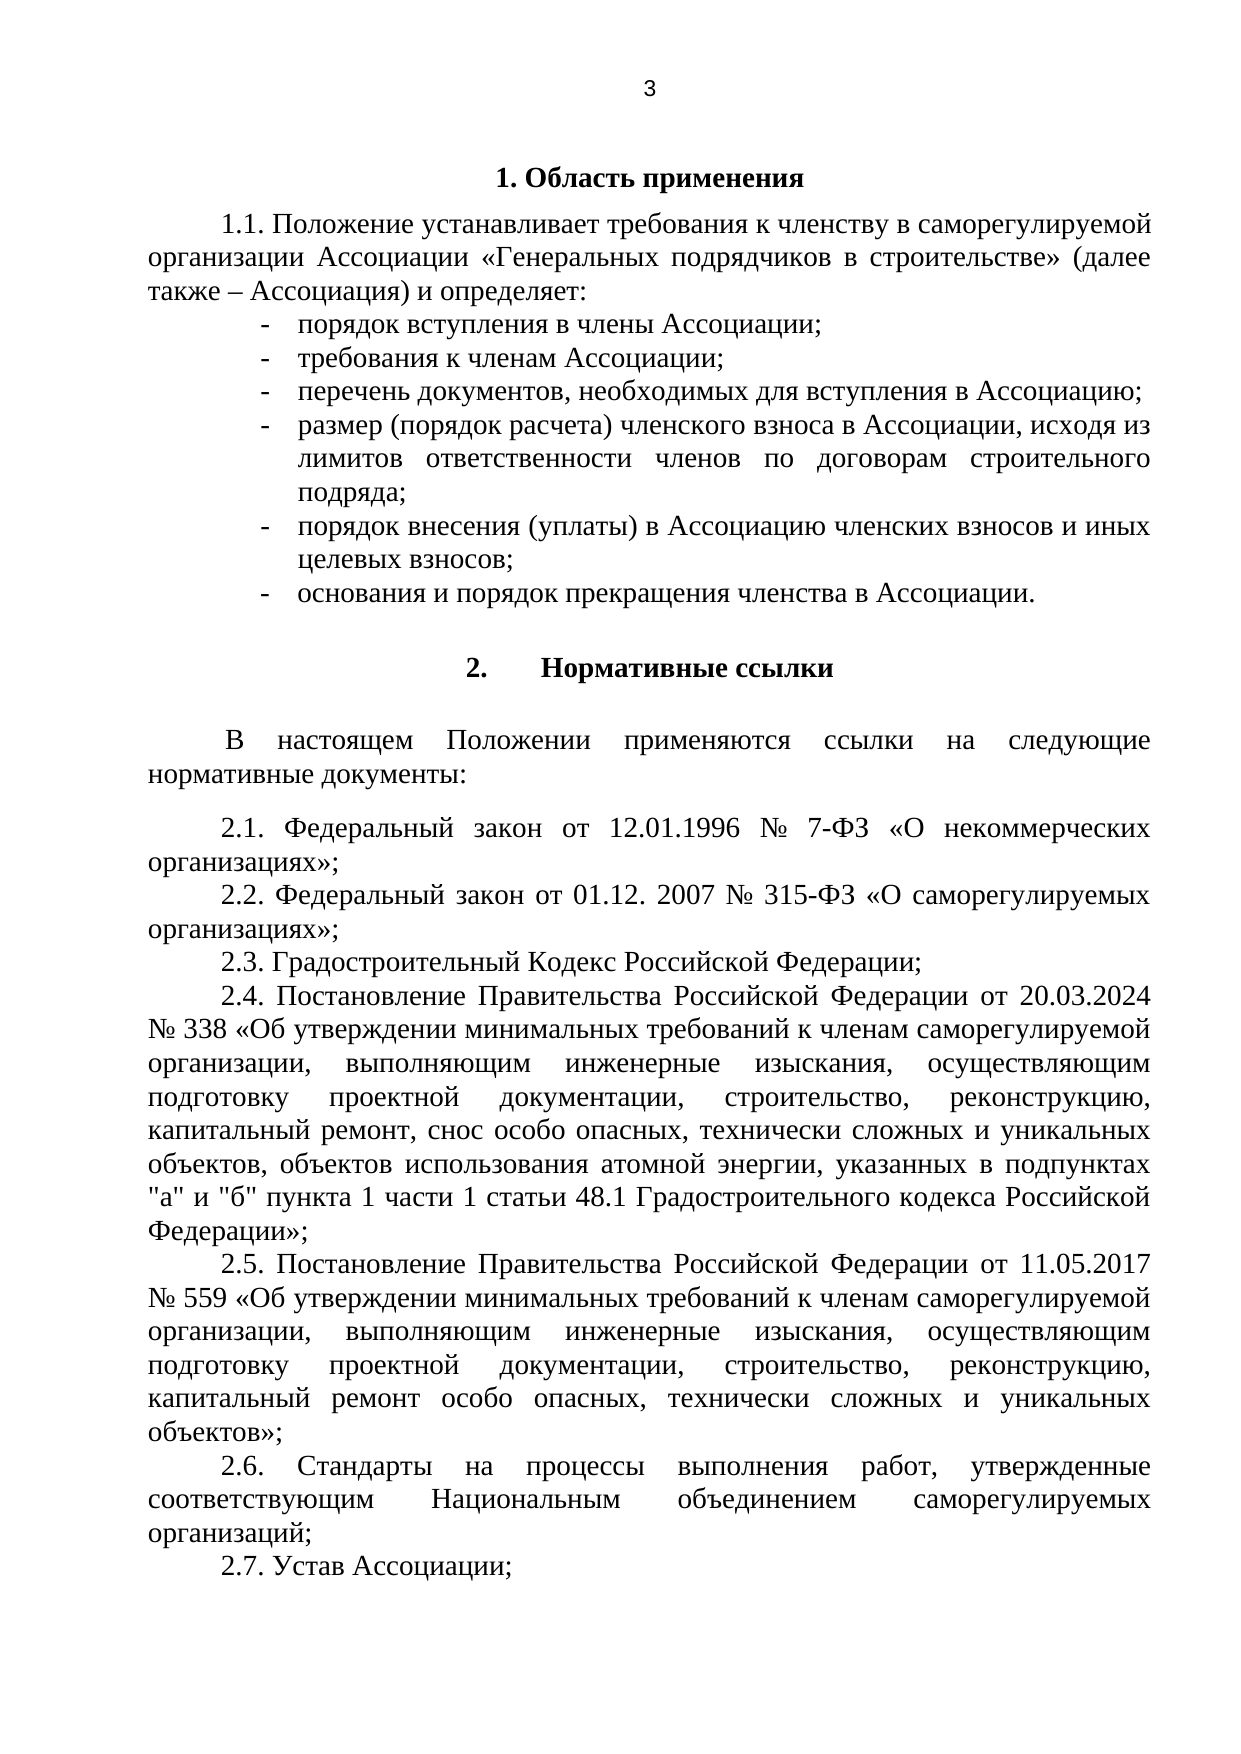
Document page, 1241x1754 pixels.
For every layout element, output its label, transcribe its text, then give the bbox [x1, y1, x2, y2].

text 2.6. Стандарты на процессы выполнения работ, утвержденные соответствующим Национальным объединением саморегулируемых организаций; [148, 1448, 1152, 1548]
list порядок внесения (уплаты) в Ассоциацию членских взносов и иных целевых взносов; [260, 508, 1152, 575]
list требования к членам Ассоциации; [260, 340, 1152, 373]
text 2.7. Устав Ассоциации; [148, 1548, 1152, 1582]
text 2.5. Постановление Правительства Российской Федерации от 11.05.2017 № 559 «Об утверждении минимальных требований к членам саморегулируемой организации, выполняющим инженерные изыскания, осуществляющим подготовку проектной документации, строительство, реконструкцию, капитальный ремонт особо опасных, технически сложных и уникальных объектов»; [148, 1246, 1152, 1448]
list перечень документов, необходимых для вступления в Ассоциацию; [260, 373, 1152, 407]
text 2.3. Градостроительный Кодекс Российской Федерации; [148, 944, 1152, 978]
text В настоящем Положении применяются ссылки на следующие нормативные документы: [148, 722, 1152, 789]
text 2.2. Федеральный закон от 01.12. 2007 № 315-ФЗ «О саморегулируемых организациях»; [148, 877, 1152, 944]
list размер (порядок расчета) членского взноса в Ассоциации, исходя из лимитов ответственности членов по договорам строительного подряда; [260, 407, 1152, 508]
subtitle 2. Нормативные ссылки [148, 650, 1152, 683]
text 2.4. Постановление Правительства Российской Федерации от 20.03.2024 № 338 «Об утверждении минимальных требований к членам саморегулируемой организации, выполняющим инженерные изыскания, осуществляющим подготовку проектной документации, строительство, реконструкцию, капитальный ремонт, снос особо опасных, технически сложных и уникальных объектов, объектов использования атомной энергии, указанных в подпунктах "а" и "б" пункта 1 части 1 статьи 48.1 Градостроительного кодекса Российской Федерации»; [148, 978, 1152, 1246]
text 1.1. Положение устанавливает требования к членству в саморегулируемой организации Ассоциации «Генеральных подрядчиков в строительстве» (далее также – Ассоциация) и определяет: [148, 206, 1152, 306]
list порядок вступления в члены Ассоциации; [260, 306, 1152, 340]
subtitle 1. Область применения [148, 160, 1152, 193]
text 2.1. Федеральный закон от 12.01.1996 № 7-ФЗ «О некоммерческих организациях»; [148, 810, 1152, 877]
list основания и порядок прекращения членства в Ассоциации. [260, 575, 1152, 608]
